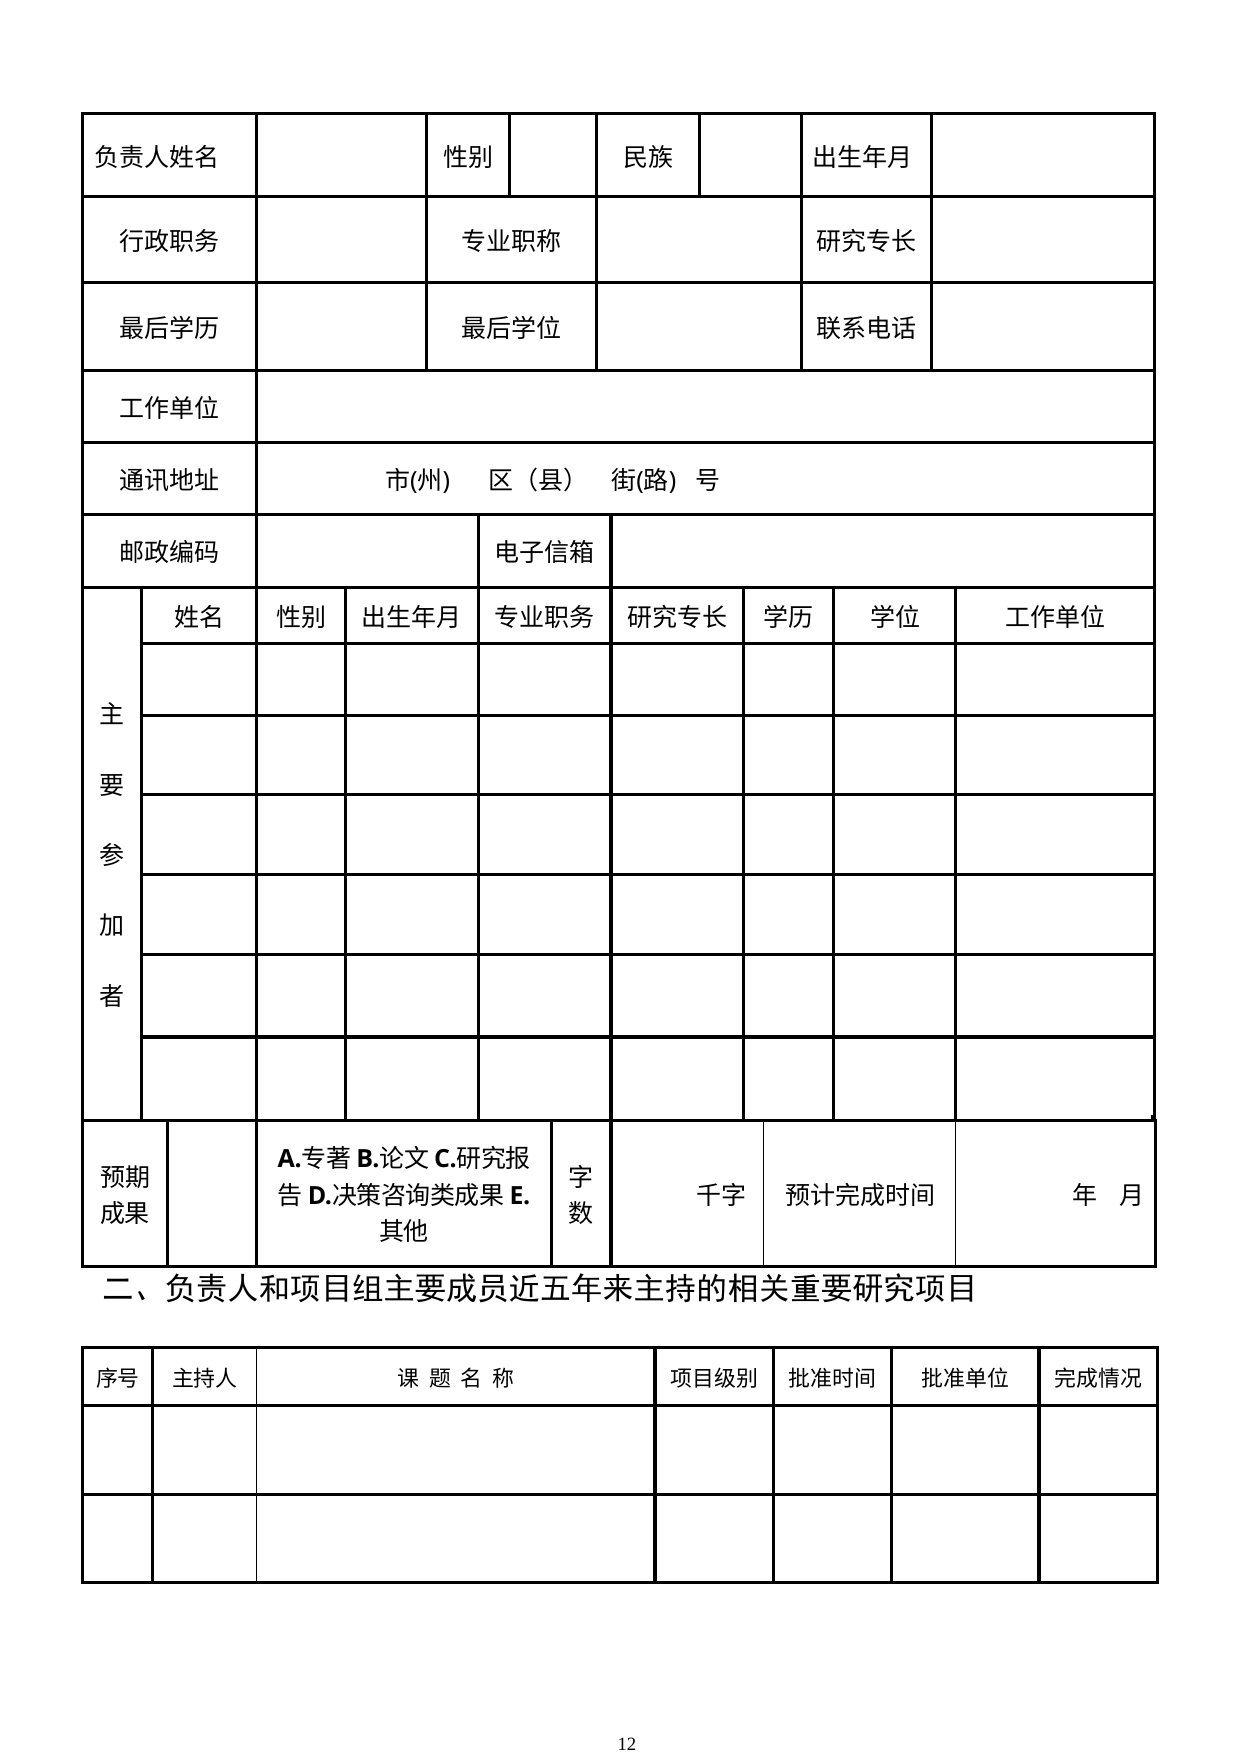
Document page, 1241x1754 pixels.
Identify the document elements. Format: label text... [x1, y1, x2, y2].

table_cell 专业职称 [428, 198, 595, 281]
table_cell 字数 [553, 1122, 609, 1265]
table_cell [893, 1407, 1037, 1492]
table_cell 联系电话 [803, 284, 930, 369]
table_header 主持人 [154, 1349, 256, 1404]
table_cell 最后学历 [84, 284, 255, 369]
table_cell 千字 [613, 1122, 763, 1265]
table_cell [745, 796, 832, 873]
table_cell [143, 1039, 255, 1118]
table_cell [657, 1407, 772, 1492]
table_cell [835, 645, 954, 713]
table_cell [143, 645, 255, 713]
table_cell [143, 796, 255, 873]
table_cell 工作单位 [957, 589, 1153, 642]
table_cell 工作单位 [84, 372, 255, 441]
table_header 批准单位 [893, 1349, 1037, 1404]
table_cell [258, 198, 425, 281]
table_cell [745, 956, 832, 1035]
table_cell [258, 717, 344, 793]
table_cell [657, 1496, 772, 1581]
table_cell [957, 717, 1153, 793]
table_cell 研究专长 [613, 589, 742, 642]
table_cell 出生年月 [803, 115, 930, 195]
table_cell [775, 1407, 890, 1492]
table_cell 预计完成时间 [764, 1122, 955, 1265]
table_cell [613, 516, 1153, 586]
table_cell [933, 115, 1153, 195]
table_cell [258, 115, 425, 195]
table_cell [957, 796, 1153, 873]
table_cell [613, 717, 742, 793]
table_cell [258, 645, 344, 713]
table_cell [257, 1496, 653, 1581]
table_cell 出生年月 [347, 589, 477, 642]
table_cell [835, 876, 954, 953]
table_cell 行政职务 [84, 198, 255, 281]
table_cell 通讯地址 [84, 444, 255, 513]
table_cell [745, 876, 832, 953]
table_cell 预期成果 [84, 1122, 166, 1265]
table_cell [347, 1039, 477, 1118]
table_cell [480, 956, 609, 1035]
table_cell [258, 796, 344, 873]
table_cell 负责人姓名 [84, 115, 255, 195]
table_cell [957, 645, 1153, 713]
table_cell [347, 796, 477, 873]
table_header 课 题 名 称 [257, 1349, 653, 1404]
table_cell [957, 876, 1153, 953]
table_cell [893, 1496, 1037, 1581]
table_cell [598, 198, 800, 281]
table_cell 专业职务 [480, 589, 609, 642]
table_cell [511, 115, 595, 195]
table_cell [1041, 1407, 1156, 1492]
table_cell 性别 [258, 589, 344, 642]
table_cell [84, 1496, 151, 1581]
table_cell 学历 [745, 589, 832, 642]
table_cell [258, 1039, 344, 1118]
table_cell [258, 284, 425, 369]
table_cell 年 月 [956, 1122, 1154, 1265]
table_header 序号 [84, 1349, 151, 1404]
table_cell [598, 284, 800, 369]
table_cell [745, 1039, 832, 1118]
table_cell [933, 198, 1153, 281]
table_cell 姓名 [143, 589, 255, 642]
table_cell [480, 876, 609, 953]
table_cell 性别 [428, 115, 508, 195]
table_cell [745, 717, 832, 793]
table_header 项目级别 [657, 1349, 772, 1404]
table_cell 学位 [835, 589, 954, 642]
table_cell [347, 645, 477, 713]
table_cell 邮政编码 [84, 516, 255, 586]
table_cell [480, 1039, 609, 1118]
table_cell [613, 956, 742, 1035]
table_cell [775, 1496, 890, 1581]
table_cell [745, 645, 832, 713]
table_cell [347, 717, 477, 793]
table_header 完成情况 [1041, 1349, 1156, 1404]
table_cell 研究专长 [803, 198, 930, 281]
table_cell [480, 645, 609, 713]
table_cell [613, 876, 742, 953]
table_cell [957, 1039, 1153, 1118]
table_cell [933, 284, 1153, 369]
table_cell [835, 1039, 954, 1118]
table_cell 最后学位 [428, 284, 595, 369]
table_cell [84, 1407, 151, 1492]
table_cell [347, 876, 477, 953]
table_cell 市(州) 区（县） 街(路) 号 [258, 444, 1153, 513]
table_cell [613, 645, 742, 713]
table_cell [143, 956, 255, 1035]
table_cell [258, 956, 344, 1035]
table_cell [154, 1496, 256, 1581]
table_cell [169, 1122, 255, 1265]
table_cell [143, 717, 255, 793]
table_cell 主 要 参 加 者 [84, 589, 140, 1118]
table_cell [613, 1039, 742, 1118]
table_cell [154, 1407, 256, 1492]
table_cell [347, 956, 477, 1035]
table_cell [613, 796, 742, 873]
table_cell [258, 876, 344, 953]
table_cell [835, 717, 954, 793]
table_cell [835, 796, 954, 873]
text 二、负责人和项目组主要成员近五年来主持的相关重要研究项目 [94, 1268, 1159, 1303]
table_cell A.专著B.论文C.研究报告D.决策咨询类成果E.其他 [258, 1122, 550, 1265]
table_cell [257, 1407, 653, 1492]
table_cell [701, 115, 800, 195]
table_cell 电子信箱 [480, 516, 609, 586]
table_cell [1041, 1496, 1156, 1581]
table_cell [258, 372, 1153, 441]
table_cell [143, 876, 255, 953]
table_cell [957, 956, 1153, 1035]
table_header 批准时间 [775, 1349, 890, 1404]
table_cell 民族 [598, 115, 698, 195]
table_cell [480, 796, 609, 873]
table_cell [835, 956, 954, 1035]
table_cell [258, 516, 477, 586]
table_cell [480, 717, 609, 793]
